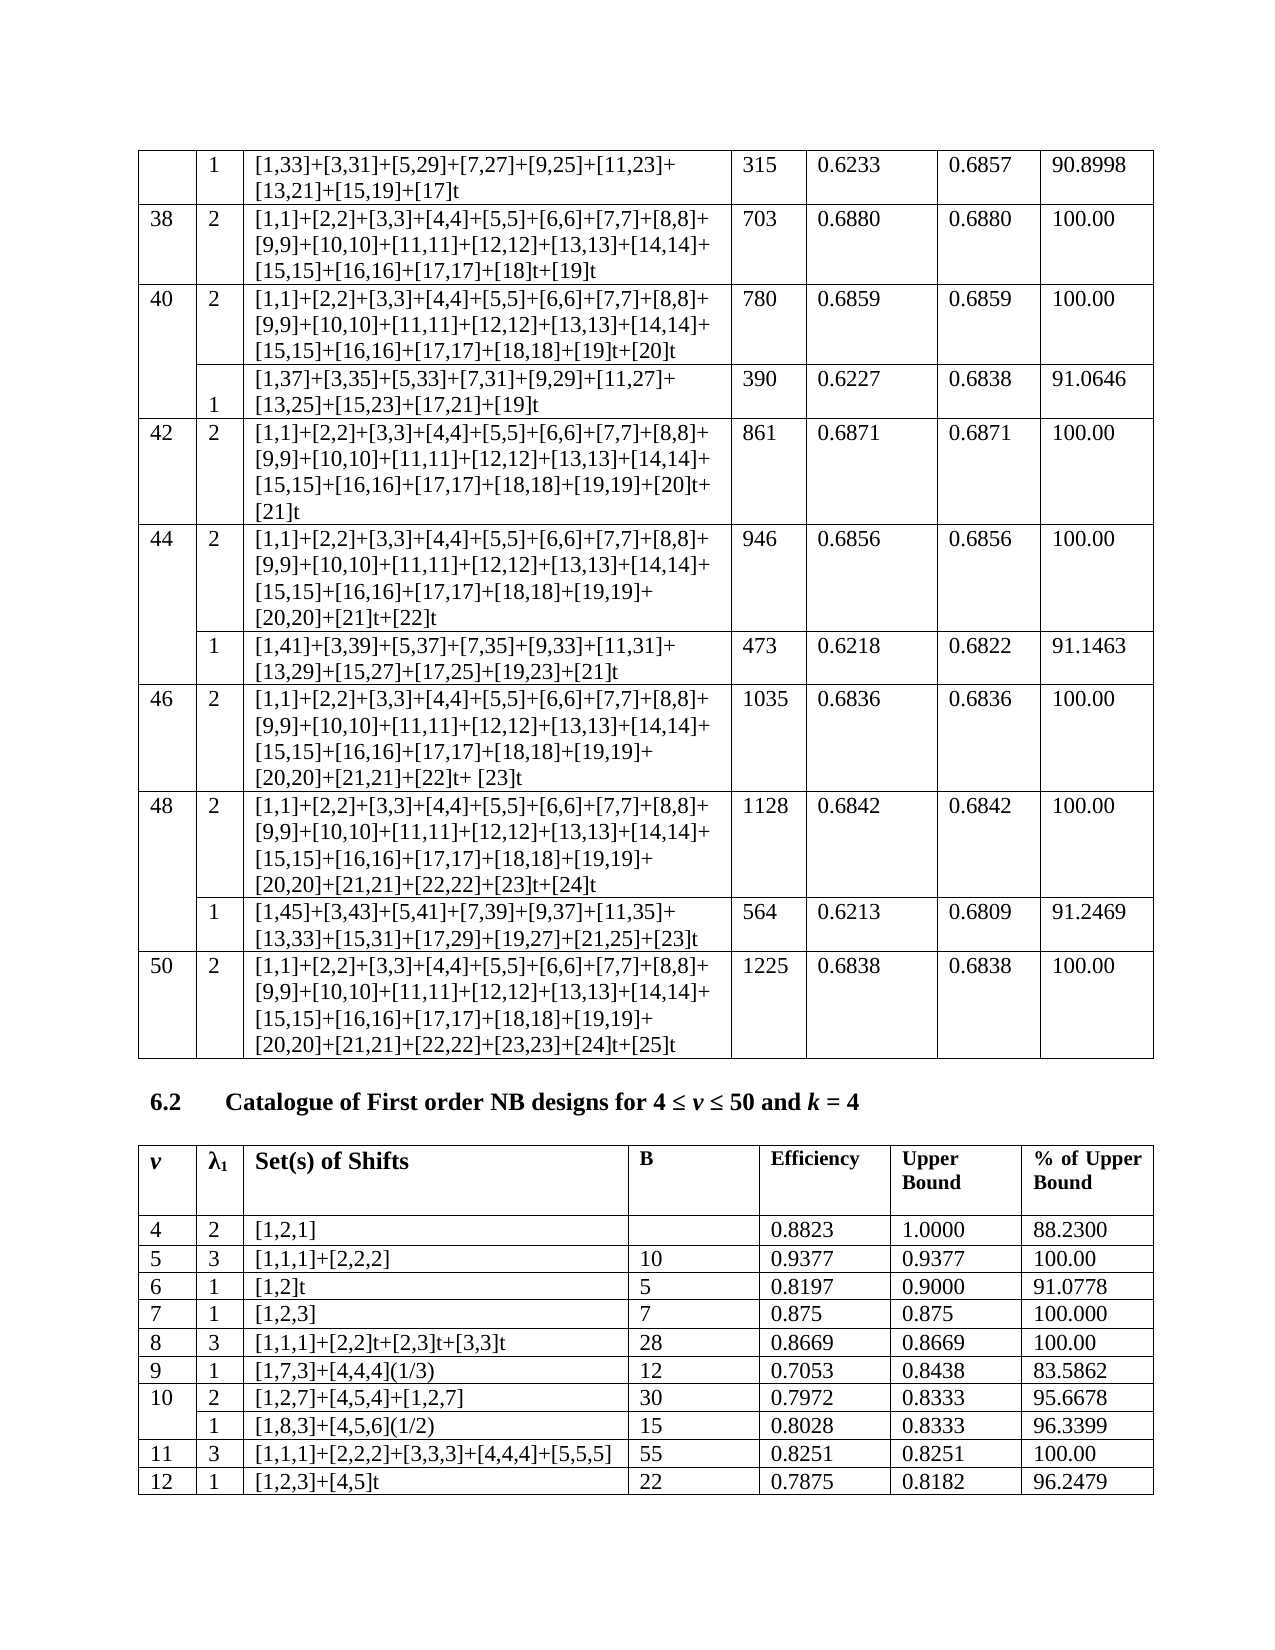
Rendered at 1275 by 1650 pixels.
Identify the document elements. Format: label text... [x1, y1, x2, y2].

table_cell 0.6880 [938, 205, 1040, 284]
table_cell 946 [732, 525, 806, 631]
table_cell 0.6836 [938, 685, 1040, 791]
table_cell 2 [197, 285, 243, 364]
table_cell 0.6880 [807, 205, 937, 284]
table_cell 96.2479 [1022, 1468, 1153, 1494]
table_cell 6 [139, 1273, 196, 1299]
table_cell 96.3399 [1022, 1412, 1153, 1439]
table_cell 90.8998 [1041, 151, 1153, 204]
table_cell 2 [197, 525, 243, 631]
table_header % of Upper Bound [1022, 1146, 1153, 1215]
table_cell 0.8028 [760, 1412, 890, 1439]
table_cell 0.6836 [807, 685, 937, 791]
table_cell 1 [197, 898, 243, 951]
table_cell 100.00 [1041, 792, 1153, 897]
table_cell 2 [197, 205, 243, 284]
table_cell 100.00 [1022, 1440, 1153, 1467]
table_cell 2 [197, 952, 243, 1057]
table_cell 1225 [732, 952, 806, 1057]
table_cell 38 [139, 205, 196, 284]
table_cell [1,7,3]+[4,4,4](1/3) [244, 1357, 628, 1383]
table_cell 3 [197, 1329, 243, 1356]
table_cell 1035 [732, 685, 806, 791]
table_cell 50 [139, 952, 196, 1057]
table_cell 1 [197, 1273, 243, 1299]
table_cell 861 [732, 419, 806, 524]
table_header Upper Bound [891, 1146, 1021, 1215]
table_cell 2 [197, 685, 243, 791]
table_cell 0.8438 [891, 1357, 1021, 1383]
table_cell 0.8333 [891, 1412, 1021, 1439]
table_cell 100.00 [1041, 952, 1153, 1057]
table_cell 0.7972 [760, 1384, 890, 1411]
table_cell 0.9377 [891, 1246, 1021, 1272]
table_cell 100.00 [1041, 205, 1153, 284]
table_cell 390 [732, 365, 806, 418]
table_cell 0.6838 [807, 952, 937, 1057]
table_cell 2 [197, 419, 243, 524]
table_cell [1,1,1]+[2,2,2]+[3,3,3]+[4,4,4]+[5,5,5] [244, 1440, 628, 1467]
table_cell [1,1,1]+[2,2]t+[2,3]t+[3,3]t [244, 1329, 628, 1356]
table_cell [1,1]+[2,2]+[3,3]+[4,4]+[5,5]+[6,6]+[7,7]+[8,8]+ [9,9]+[10,10]+[11,11]+[12,12]+[13,13]+[14,14]+ [15,15]+[16,16]+[17,17]+[18,18]+[19,19]+ [20,20]+[21,21]+[22,22]+[23,23]+[24]t+[25]t [244, 952, 731, 1057]
table_header v [139, 1146, 196, 1215]
table_cell [1,1]+[2,2]+[3,3]+[4,4]+[5,5]+[6,6]+[7,7]+[8,8]+ [9,9]+[10,10]+[11,11]+[12,12]+[13,13]+[14,14]+ [15,15]+[16,16]+[17,17]+[18,18]+[19,19]+ [20,20]+[21,21]+[22,22]+[23]t+[24]t [244, 792, 731, 897]
table_cell 8 [139, 1329, 196, 1356]
table_cell 30 [629, 1384, 759, 1411]
table_cell 0.6213 [807, 898, 937, 951]
table_cell [1,1,1]+[2,2,2] [244, 1246, 628, 1272]
table_cell 564 [732, 898, 806, 951]
table_cell [1,1]+[2,2]+[3,3]+[4,4]+[5,5]+[6,6]+[7,7]+[8,8]+ [9,9]+[10,10]+[11,11]+[12,12]+[13,13]+[14,14]+ [15,15]+[16,16]+[17,17]+[18,18]+[19,19]+ [20,20]+[21,21]+[22]t+ [23]t [244, 685, 731, 791]
table_cell 48 [139, 792, 196, 951]
table_cell 100.00 [1041, 419, 1153, 524]
table_cell 0.6842 [807, 792, 937, 897]
table_cell 703 [732, 205, 806, 284]
table_cell 780 [732, 285, 806, 364]
table_cell 3 [197, 1246, 243, 1272]
table_header Set(s) of Shifts [244, 1146, 628, 1215]
table_cell 100.00 [1022, 1246, 1153, 1272]
table_cell [1,2,7]+[4,5,4]+[1,2,7] [244, 1384, 628, 1411]
table_cell 1.0000 [891, 1216, 1021, 1244]
table_cell 4 [139, 1216, 196, 1244]
table_cell 5 [139, 1246, 196, 1272]
table_cell [1,1]+[2,2]+[3,3]+[4,4]+[5,5]+[6,6]+[7,7]+[8,8]+ [9,9]+[10,10]+[11,11]+[12,12]+[13,13]+[14,14]+ [15,15]+[16,16]+[17,17]+[18,18]+[19,19]+ [20,20]+[21]t+[22]t [244, 525, 731, 631]
table_cell 0.6871 [938, 419, 1040, 524]
table_cell 0.6856 [938, 525, 1040, 631]
table_cell 0.875 [760, 1300, 890, 1328]
table_cell 100.00 [1041, 285, 1153, 364]
table_cell 0.6838 [938, 952, 1040, 1057]
table_cell 91.1463 [1041, 632, 1153, 684]
table_cell 100.00 [1041, 685, 1153, 791]
table_cell 0.6218 [807, 632, 937, 684]
table_cell 42 [139, 419, 196, 524]
table_cell [1,1]+[2,2]+[3,3]+[4,4]+[5,5]+[6,6]+[7,7]+[8,8]+ [9,9]+[10,10]+[11,11]+[12,12]+[13,13]+[14,14]+ [15,15]+[16,16]+[17,17]+[18]t+[19]t [244, 205, 731, 284]
text 6.2 Catalogue of First order NB designs for 4 ≤ v ≤ 50 and k = 4 [150, 1087, 1125, 1116]
table_cell [629, 1216, 759, 1244]
table_header B [629, 1146, 759, 1215]
table_cell 44 [139, 525, 196, 684]
table_cell 100.000 [1022, 1300, 1153, 1328]
table_cell 0.875 [891, 1300, 1021, 1328]
table_cell 0.6859 [807, 285, 937, 364]
table_cell 9 [139, 1357, 196, 1383]
table_cell 0.6857 [938, 151, 1040, 204]
table_cell 36 [139, 151, 196, 204]
table_cell 1 [197, 1468, 243, 1494]
table_cell 40 [139, 285, 196, 418]
table_cell 2 [197, 792, 243, 897]
table_cell 0.8333 [891, 1384, 1021, 1411]
table_header Efficiency [760, 1146, 890, 1215]
table_cell 10 [139, 1384, 196, 1439]
table_cell 91.0646 [1041, 365, 1153, 418]
table_cell [1,2,3]+[4,5]t [244, 1468, 628, 1494]
table_cell 1 [197, 632, 243, 684]
table_header λ1 [197, 1146, 243, 1215]
table_cell 3 [197, 1440, 243, 1467]
table_cell 0.6871 [807, 419, 937, 524]
table_cell 0.6859 [938, 285, 1040, 364]
table_cell 0.8823 [760, 1216, 890, 1244]
table_cell 95.6678 [1022, 1384, 1153, 1411]
table_cell 83.5862 [1022, 1357, 1153, 1383]
table_cell [1,1]+[2,2]+[3,3]+[4,4]+[5,5]+[6,6]+[7,7]+[8,8]+ [9,9]+[10,10]+[11,11]+[12,12]+[13,13]+[14,14]+ [15,15]+[16,16]+[17,17]+[18,18]+[19]t+[20]t [244, 285, 731, 364]
table_cell 91.0778 [1022, 1273, 1153, 1299]
table_cell [1,45]+[3,43]+[5,41]+[7,39]+[9,37]+[11,35]+ [13,33]+[15,31]+[17,29]+[19,27]+[21,25]+[23]t [244, 898, 731, 951]
table_cell [1,33]+[3,31]+[5,29]+[7,27]+[9,25]+[11,23]+ [13,21]+[15,19]+[17]t [244, 151, 731, 204]
table_cell 46 [139, 685, 196, 791]
table_cell 0.6809 [938, 898, 1040, 951]
table_cell 15 [629, 1412, 759, 1439]
table_cell 91.2469 [1041, 898, 1153, 951]
table_cell 0.8182 [891, 1468, 1021, 1494]
table_cell 0.6856 [807, 525, 937, 631]
table_cell [1,8,3]+[4,5,6](1/2) [244, 1412, 628, 1439]
table_cell 100.00 [1022, 1329, 1153, 1356]
table_cell 0.8251 [891, 1440, 1021, 1467]
table_cell [1,1]+[2,2]+[3,3]+[4,4]+[5,5]+[6,6]+[7,7]+[8,8]+ [9,9]+[10,10]+[11,11]+[12,12]+[13,13]+[14,14]+ [15,15]+[16,16]+[17,17]+[18,18]+[19,19]+[20]t+ [21]t [244, 419, 731, 524]
table_cell 0.6838 [938, 365, 1040, 418]
table_cell [1,41]+[3,39]+[5,37]+[7,35]+[9,33]+[11,31]+ [13,29]+[15,27]+[17,25]+[19,23]+[21]t [244, 632, 731, 684]
table_cell 1 [197, 1357, 243, 1383]
table_cell [1,2,3] [244, 1300, 628, 1328]
table_cell 0.6822 [938, 632, 1040, 684]
table_cell 1 [197, 151, 243, 204]
table_cell 0.6233 [807, 151, 937, 204]
table_cell 2 [197, 1384, 243, 1411]
table_cell 0.6227 [807, 365, 937, 418]
table_cell [1,2,1] [244, 1216, 628, 1244]
table_cell [1,37]+[3,35]+[5,33]+[7,31]+[9,29]+[11,27]+ [13,25]+[15,23]+[17,21]+[19]t [244, 365, 731, 418]
table_cell [1,2]t [244, 1273, 628, 1299]
table_cell 1 [197, 365, 243, 418]
table_cell 0.8669 [891, 1329, 1021, 1356]
table_cell 2 [197, 1216, 243, 1244]
table_cell 1128 [732, 792, 806, 897]
table_cell 88.2300 [1022, 1216, 1153, 1244]
table_cell 315 [732, 151, 806, 204]
table_cell 1 [197, 1412, 243, 1439]
table_cell 11 [139, 1440, 196, 1467]
table_cell 7 [139, 1300, 196, 1328]
table_cell 0.9000 [891, 1273, 1021, 1299]
table_cell 473 [732, 632, 806, 684]
table_cell 7 [629, 1300, 759, 1328]
table_cell 12 [139, 1468, 196, 1494]
table_cell 1 [197, 1300, 243, 1328]
table_cell 0.6842 [938, 792, 1040, 897]
table_cell 100.00 [1041, 525, 1153, 631]
